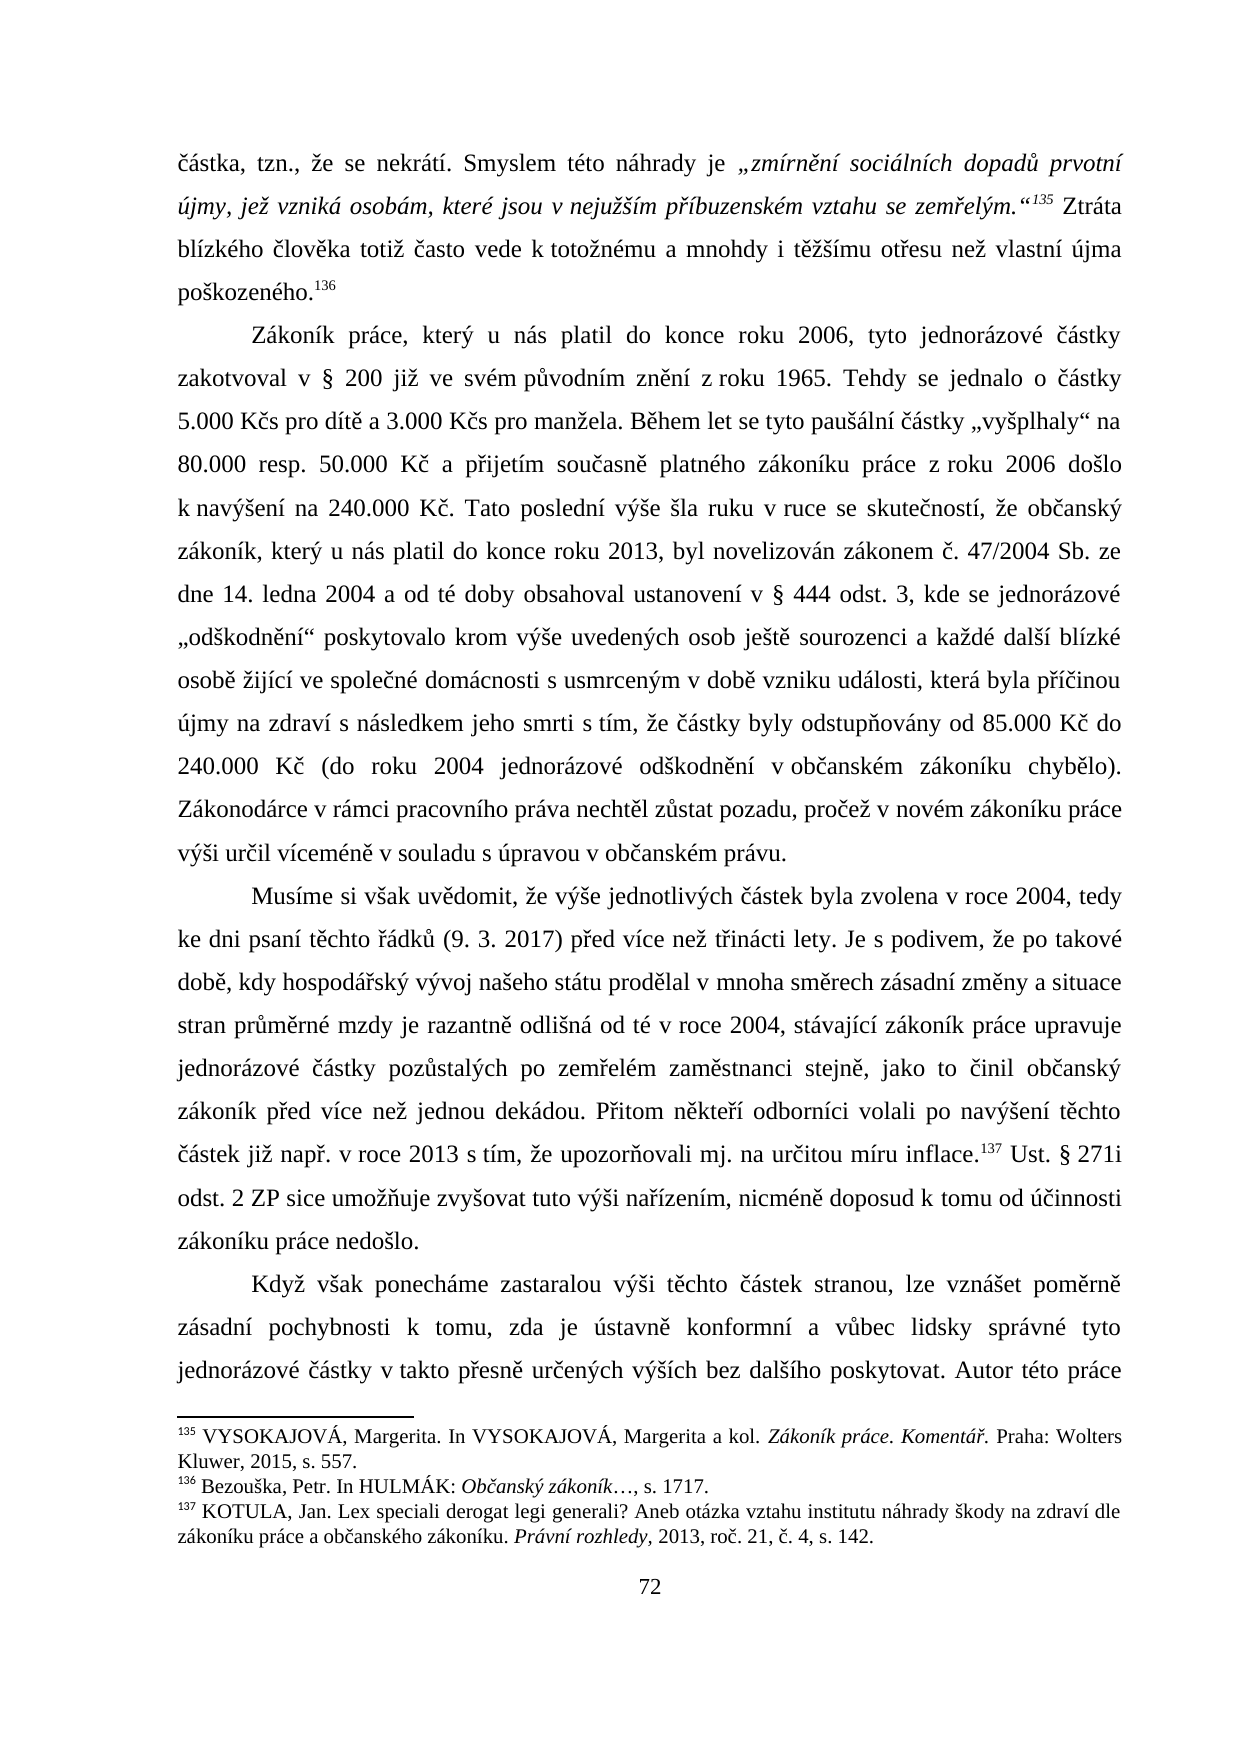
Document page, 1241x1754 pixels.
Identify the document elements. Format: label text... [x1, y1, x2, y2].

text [177, 148, 1122, 306]
text Zákoník práce, který u nás platil do konce roku 2006, tyto jednorázové částky zakotvoval v § 200 již ve svém původním znění z roku 1965. Tehdy se jednalo o částky 5.000 Kčs pro dítě a 3.000 Kčs pro manžela. Během let se tyto paušální částky „vyšplhaly“ na 80.000 resp. 50.000 Kč a přijetím současně platného zákoníku práce z roku 2006 došlo k navýšení na 240.000 Kč. Tato poslední výše šla ruku v ruce se skutečností, že občanský zákoník, který u nás platil do konce roku 2013, byl novelizován zákonem č. 47/2004 Sb. ze dne 14. ledna 2004 a od té doby obsahoval ustanovení v § 444 odst. 3, kde se jednorázové „odškodnění“ poskytovalo krom výše uvedených osob ještě sourozenci a každé další blízké osobě žijící ve společné domácnosti s usmrceným v době vzniku události, která byla příčinou újmy na zdraví s následkem jeho smrti s tím, že částky byly odstupňovány od 85.000 Kč do 240.000 Kč (do roku 2004 jednorázové odškodnění v občanském zákoníku chybělo). Zákonodárce v rámci pracovního práva nechtěl zůstat pozadu, pročež v novém zákoníku práce výši určil víceméně v souladu s úpravou v občanském právu. [177, 320, 1122, 866]
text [177, 1269, 1122, 1384]
text Musíme si však uvědomit, že výše jednotlivých částek byla zvolena v roce 2004, tedy ke dni psaní těchto řádků (9. 3. 2017) před více než třinácti lety. Je s podivem, že po takové době, kdy hospodářský vývoj našeho státu prodělal v mnoha směrech zásadní změny a situace stran průměrné mzdy je razantně odlišná od té v roce 2004, stávající zákoník práce upravuje jednorázové částky pozůstalých po zemřelém zaměstnanci stejně, jako to činil občanský zákoník před více než jednou dekádou. Přitom někteří odborníci volali po navýšení těchto částek již např. v roce 2013 s tím, že upozorňovali mj. na určitou míru inflace. Ust. § 271i odst. 2 ZP sice umožňuje zvyšovat tuto výši nařízením, nicméně doposud k tomu od účinnosti zákoníku práce nedošlo. [177, 881, 1122, 1254]
